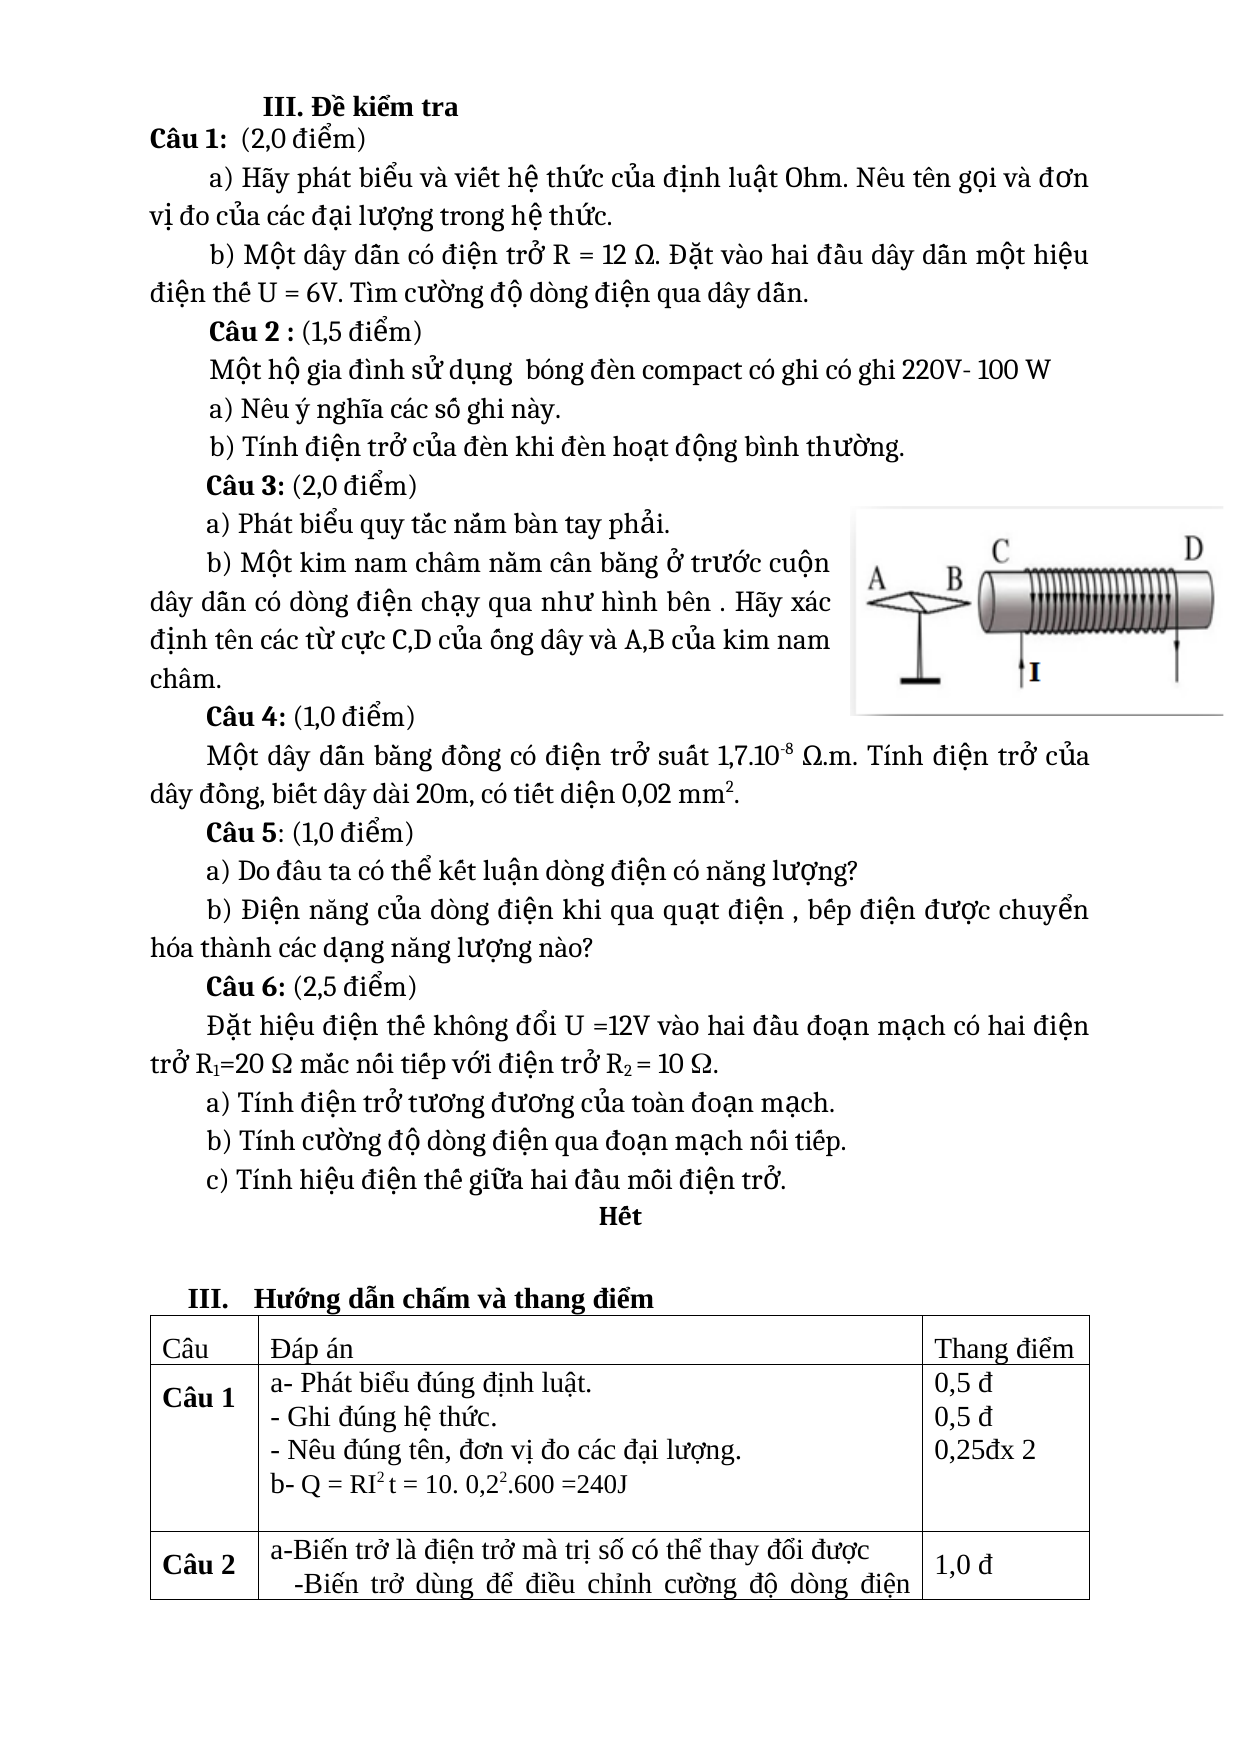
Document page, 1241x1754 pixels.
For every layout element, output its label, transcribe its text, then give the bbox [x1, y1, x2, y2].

table_cell 0,5 đ 0,5 đ 0,25đx 2 [923, 1365, 1089, 1531]
text Câu 6: (2,5 điểm) [150, 970, 1090, 1004]
text b) Một dây dẫn có điện trở R = 12 Ω. Đặt vào hai đầu dây dẫn một hiệu điện thế U = 6V. Tìm cường độ dòng điện qua dây dẫn. [150, 238, 1090, 310]
table_cell Câu 1 [151, 1365, 258, 1531]
table_cell 1,0 đ 1,0 đ [923, 1532, 1089, 1599]
text a) Do đâu ta có thể kết luận dòng điện có năng lượng? [150, 854, 1090, 888]
list III. Đề kiểm tra [262, 89, 1090, 122]
text Câu 2 : (1,5 điểm) [150, 315, 1090, 348]
picture [850, 506, 1224, 716]
table_cell a- Phát biểu đúng định luật. - Ghi đúng hệ thức. - Nêu đúng tên, đơn vị đo các đại lượng. b- Q = RI2 t = 10. 0,22.600 =240J [259, 1365, 922, 1531]
text Câu 5: (1,0 điểm) [150, 816, 1090, 849]
text Một dây dẫn bằng đồng có điện trở suất 1,7.10-8 Ω.m. Tính điện trở của dây đồng, biết dây dài 20m, có tiết diện 0,02 mm2. [150, 739, 1090, 811]
text Câu 3: (2,0 điểm) [150, 469, 1090, 503]
text b) Một kim nam châm nằm cân bằng ở trước cuộn dây dẫn có dòng điện chạy qua như hình bên . Hãy xác định tên các từ cực C,D của ống dây và A,B của kim nam châm. [150, 546, 850, 695]
list Hướng dẫn chấm và thang điểm [187, 1281, 1090, 1315]
text a) Hãy phát biểu và viết hệ thức của định luật Ohm. Nêu tên gọi và đơn vị đo của các đại lượng trong hệ thức. [150, 161, 1090, 233]
text a) Tính điện trở tương đương của toàn đoạn mạch. [150, 1086, 1090, 1119]
table_header Thang điểm [923, 1316, 1089, 1364]
text a) Nêu ý nghĩa các số ghi này. [150, 392, 1090, 426]
text b) Điện năng của dòng điện khi qua quạt điện , bếp điện được chuyển hóa thành các dạng năng lượng nào? [150, 893, 1090, 965]
table_header Đáp án [259, 1316, 922, 1364]
text Câu 1: (2,0 điểm) [150, 122, 1090, 156]
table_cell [259, 1532, 922, 1599]
text Câu 4: (1,0 điểm) [150, 700, 1090, 734]
text b) Tính cường độ dòng điện qua đoạn mạch nối tiếp. [150, 1124, 1090, 1158]
text Hết [150, 1201, 1090, 1233]
text c) Tính hiệu điện thế giữa hai đầu mỗi điện trở. [150, 1163, 1090, 1196]
text Đặt hiệu điện thế không đổi U =12V vào hai đầu đoạn mạch có hai điện trở R1=20 mắc nối tiếp với điện trở R2 = 10 . [150, 1009, 1090, 1081]
table_header Câu [151, 1316, 258, 1364]
text b) Tính điện trở của đèn khi đèn hoạt động bình thường. [150, 431, 1090, 464]
text a) Phát biểu quy tắc nắm bàn tay phải. [150, 508, 850, 541]
text Một hộ gia đình sử dụng bóng đèn compact có ghi có ghi 220V- 100 W [150, 353, 1090, 387]
table_cell Câu 2 [151, 1532, 258, 1599]
